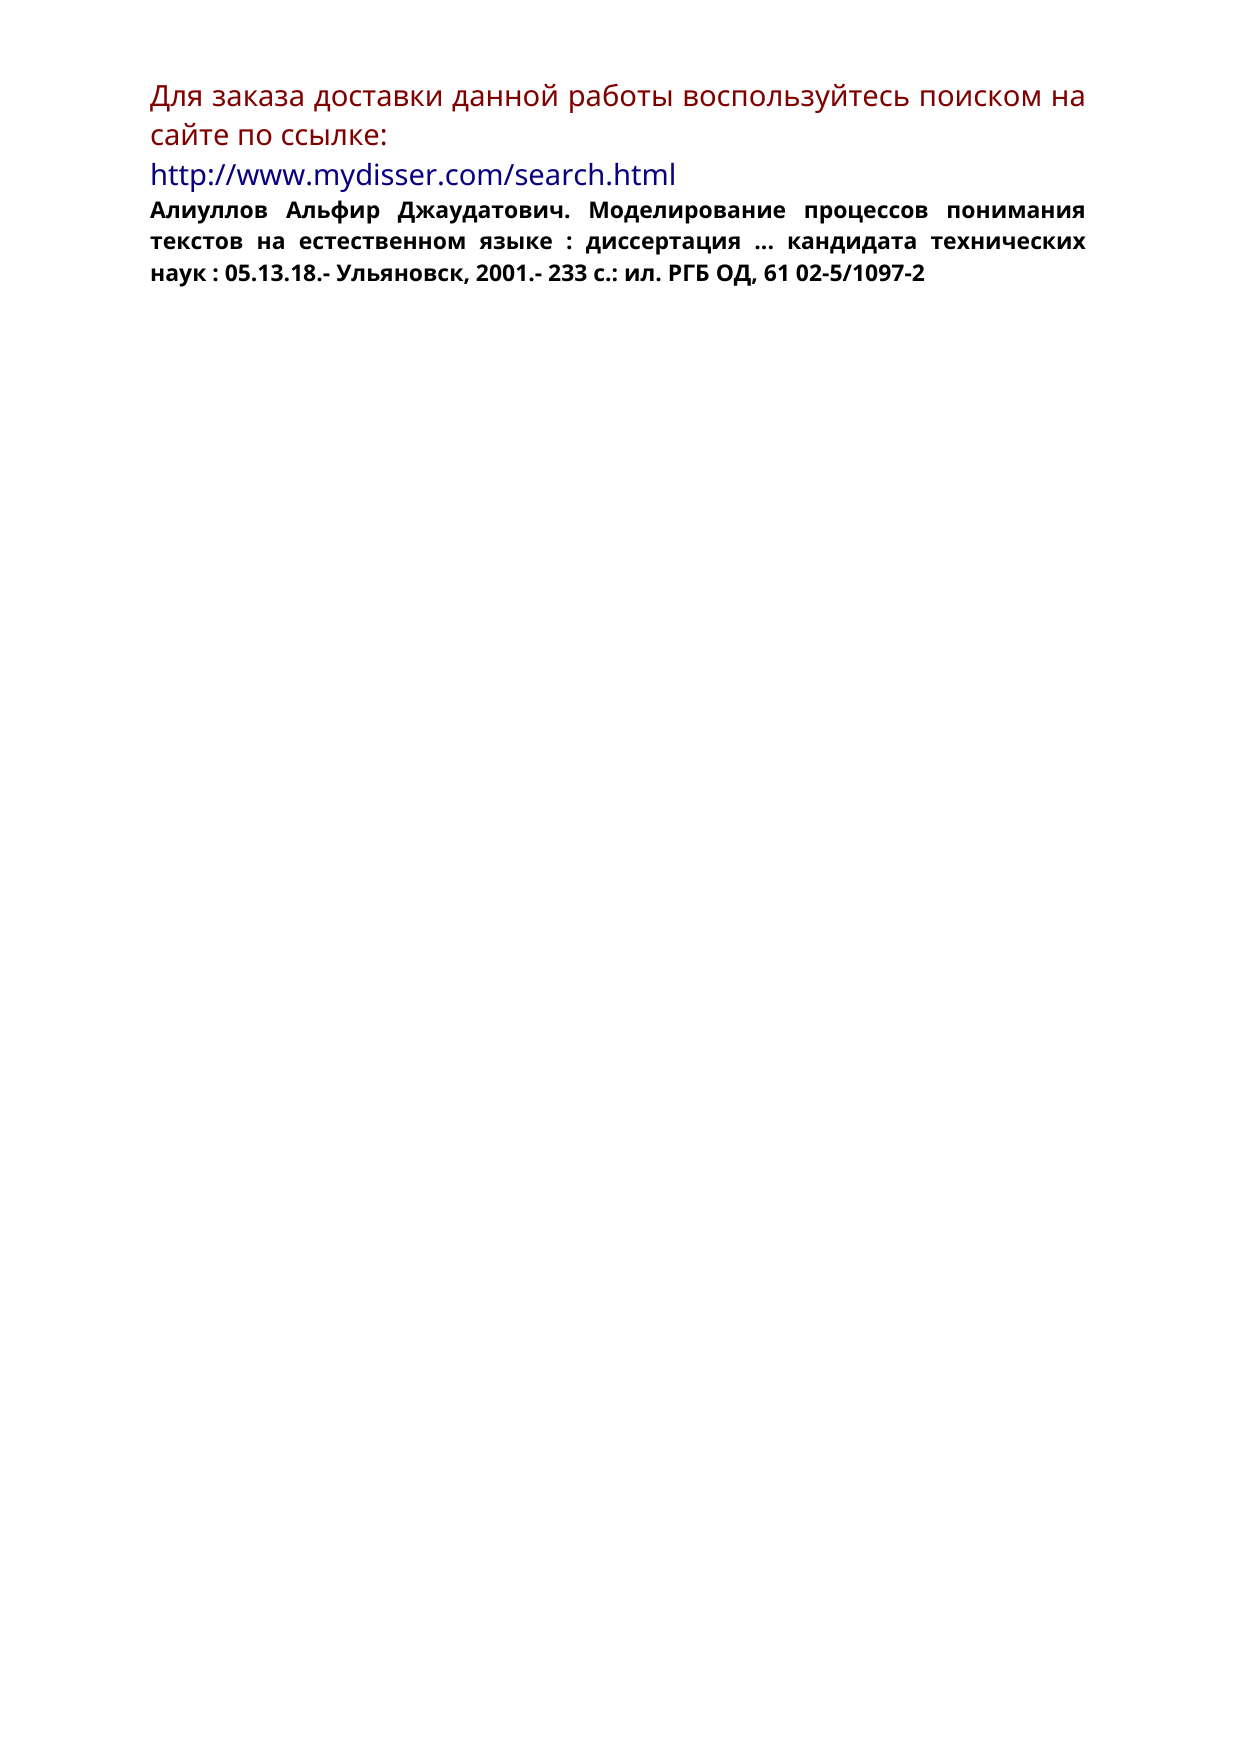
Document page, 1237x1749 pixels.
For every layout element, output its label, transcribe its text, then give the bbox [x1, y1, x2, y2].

text Алиуллов Альфир Джаудатович. Моделирование процессов понимания текстов на естественном языке : диссертация ... кандидата технических наук : 05.13.18.- Ульяновск, 2001.- 233 с.: ил. РГБ ОД, 61 02-5/1097-2 [150, 194, 1086, 288]
